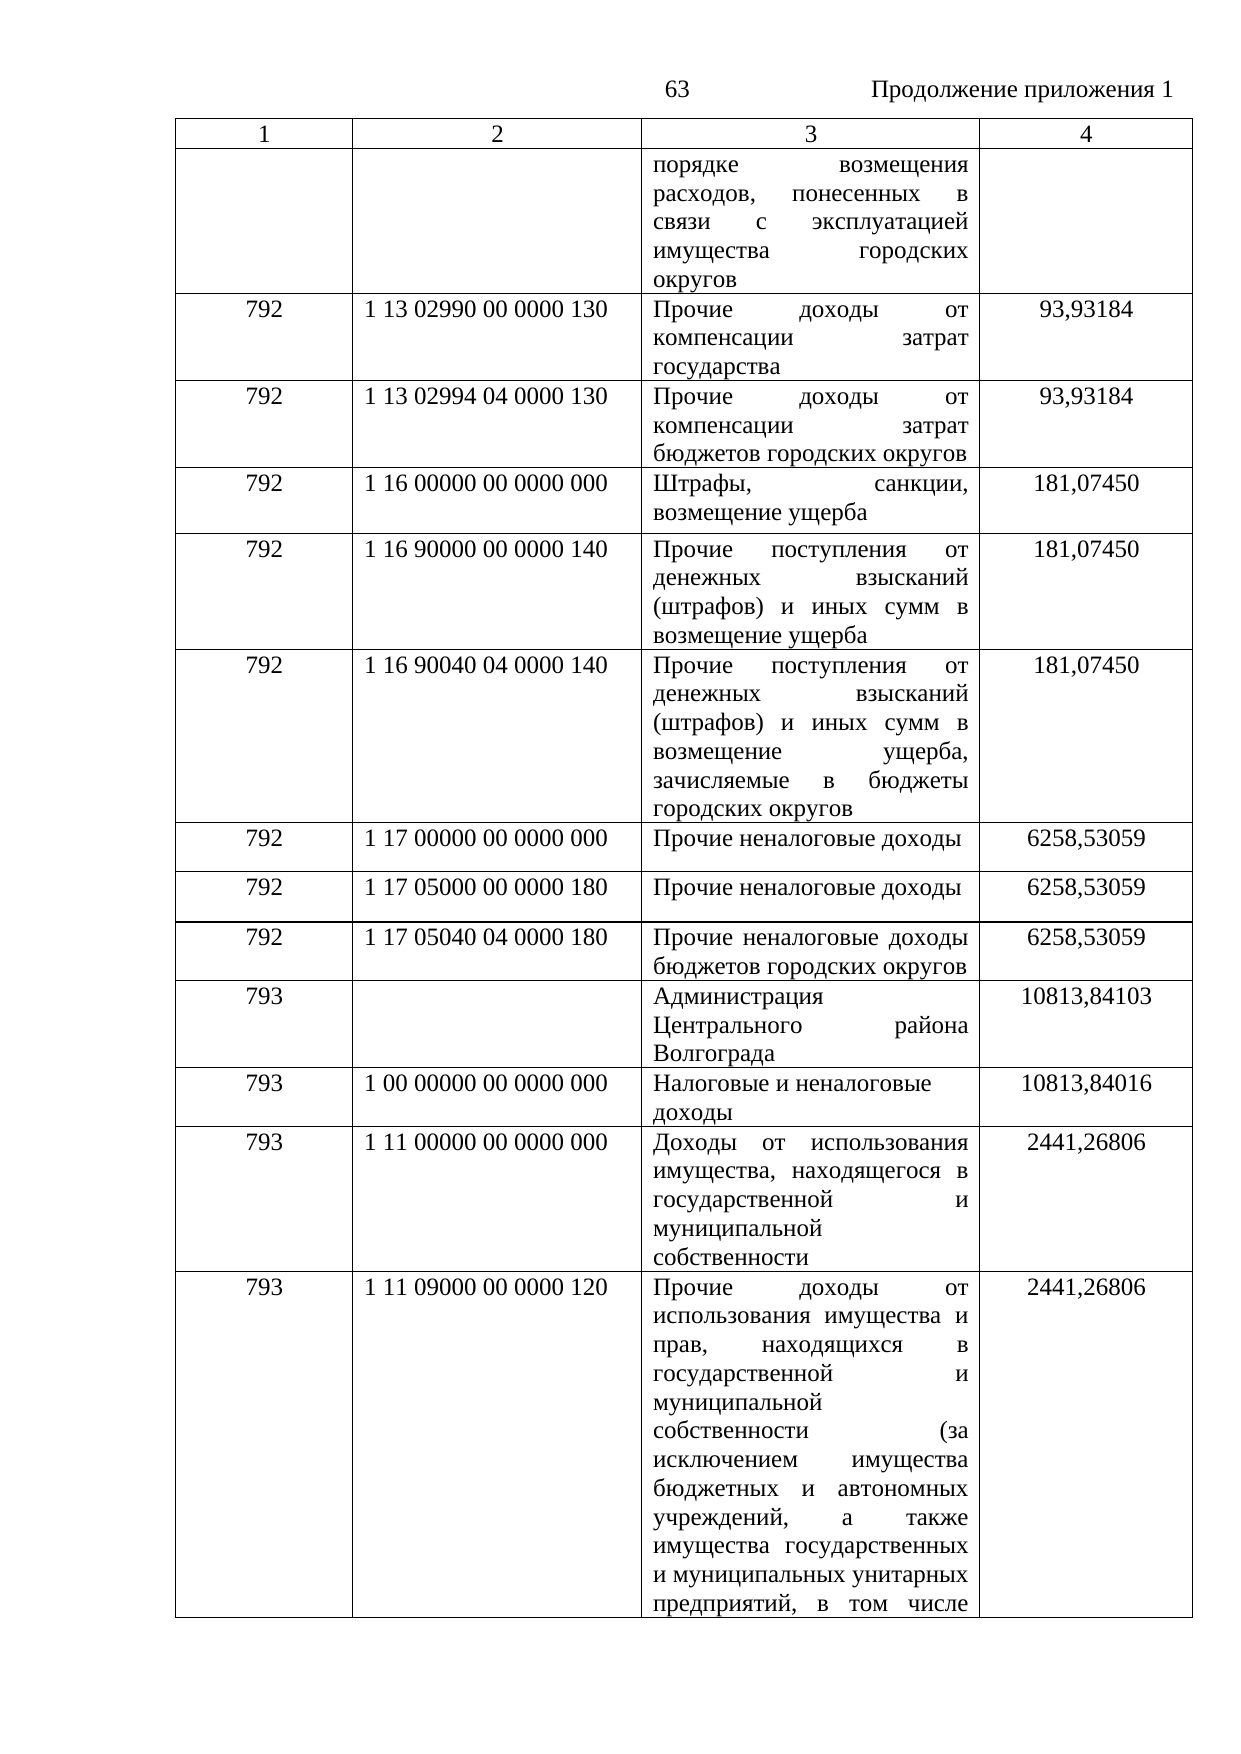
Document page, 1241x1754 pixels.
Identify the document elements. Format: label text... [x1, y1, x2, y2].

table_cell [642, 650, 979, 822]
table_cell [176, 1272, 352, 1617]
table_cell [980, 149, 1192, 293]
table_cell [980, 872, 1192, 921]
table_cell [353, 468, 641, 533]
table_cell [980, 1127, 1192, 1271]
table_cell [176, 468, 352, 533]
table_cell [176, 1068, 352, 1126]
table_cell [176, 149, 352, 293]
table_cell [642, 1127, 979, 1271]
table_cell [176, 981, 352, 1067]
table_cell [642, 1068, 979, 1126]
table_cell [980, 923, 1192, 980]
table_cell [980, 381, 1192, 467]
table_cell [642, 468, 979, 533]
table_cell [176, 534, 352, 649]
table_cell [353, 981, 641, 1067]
table_header 3 [642, 119, 979, 148]
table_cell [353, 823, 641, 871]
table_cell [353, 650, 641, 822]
table_header 2 [353, 119, 641, 148]
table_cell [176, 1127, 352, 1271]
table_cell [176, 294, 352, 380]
table_header 1 [176, 119, 352, 148]
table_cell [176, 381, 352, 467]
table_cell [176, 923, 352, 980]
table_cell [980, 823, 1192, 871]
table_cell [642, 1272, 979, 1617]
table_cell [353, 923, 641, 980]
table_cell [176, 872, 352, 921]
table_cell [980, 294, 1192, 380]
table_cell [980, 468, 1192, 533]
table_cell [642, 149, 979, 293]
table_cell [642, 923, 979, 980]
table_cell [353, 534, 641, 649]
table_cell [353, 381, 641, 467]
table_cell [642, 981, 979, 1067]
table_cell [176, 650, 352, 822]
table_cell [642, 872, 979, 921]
table_header 4 [980, 119, 1192, 148]
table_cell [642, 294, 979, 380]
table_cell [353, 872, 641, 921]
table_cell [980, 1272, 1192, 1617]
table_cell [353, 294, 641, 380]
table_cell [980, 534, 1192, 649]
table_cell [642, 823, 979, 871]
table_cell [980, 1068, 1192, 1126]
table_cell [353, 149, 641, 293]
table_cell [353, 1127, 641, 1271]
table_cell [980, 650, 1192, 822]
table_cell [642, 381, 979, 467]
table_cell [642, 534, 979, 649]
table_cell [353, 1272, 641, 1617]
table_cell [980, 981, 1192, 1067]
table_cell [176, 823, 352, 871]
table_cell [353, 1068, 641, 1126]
